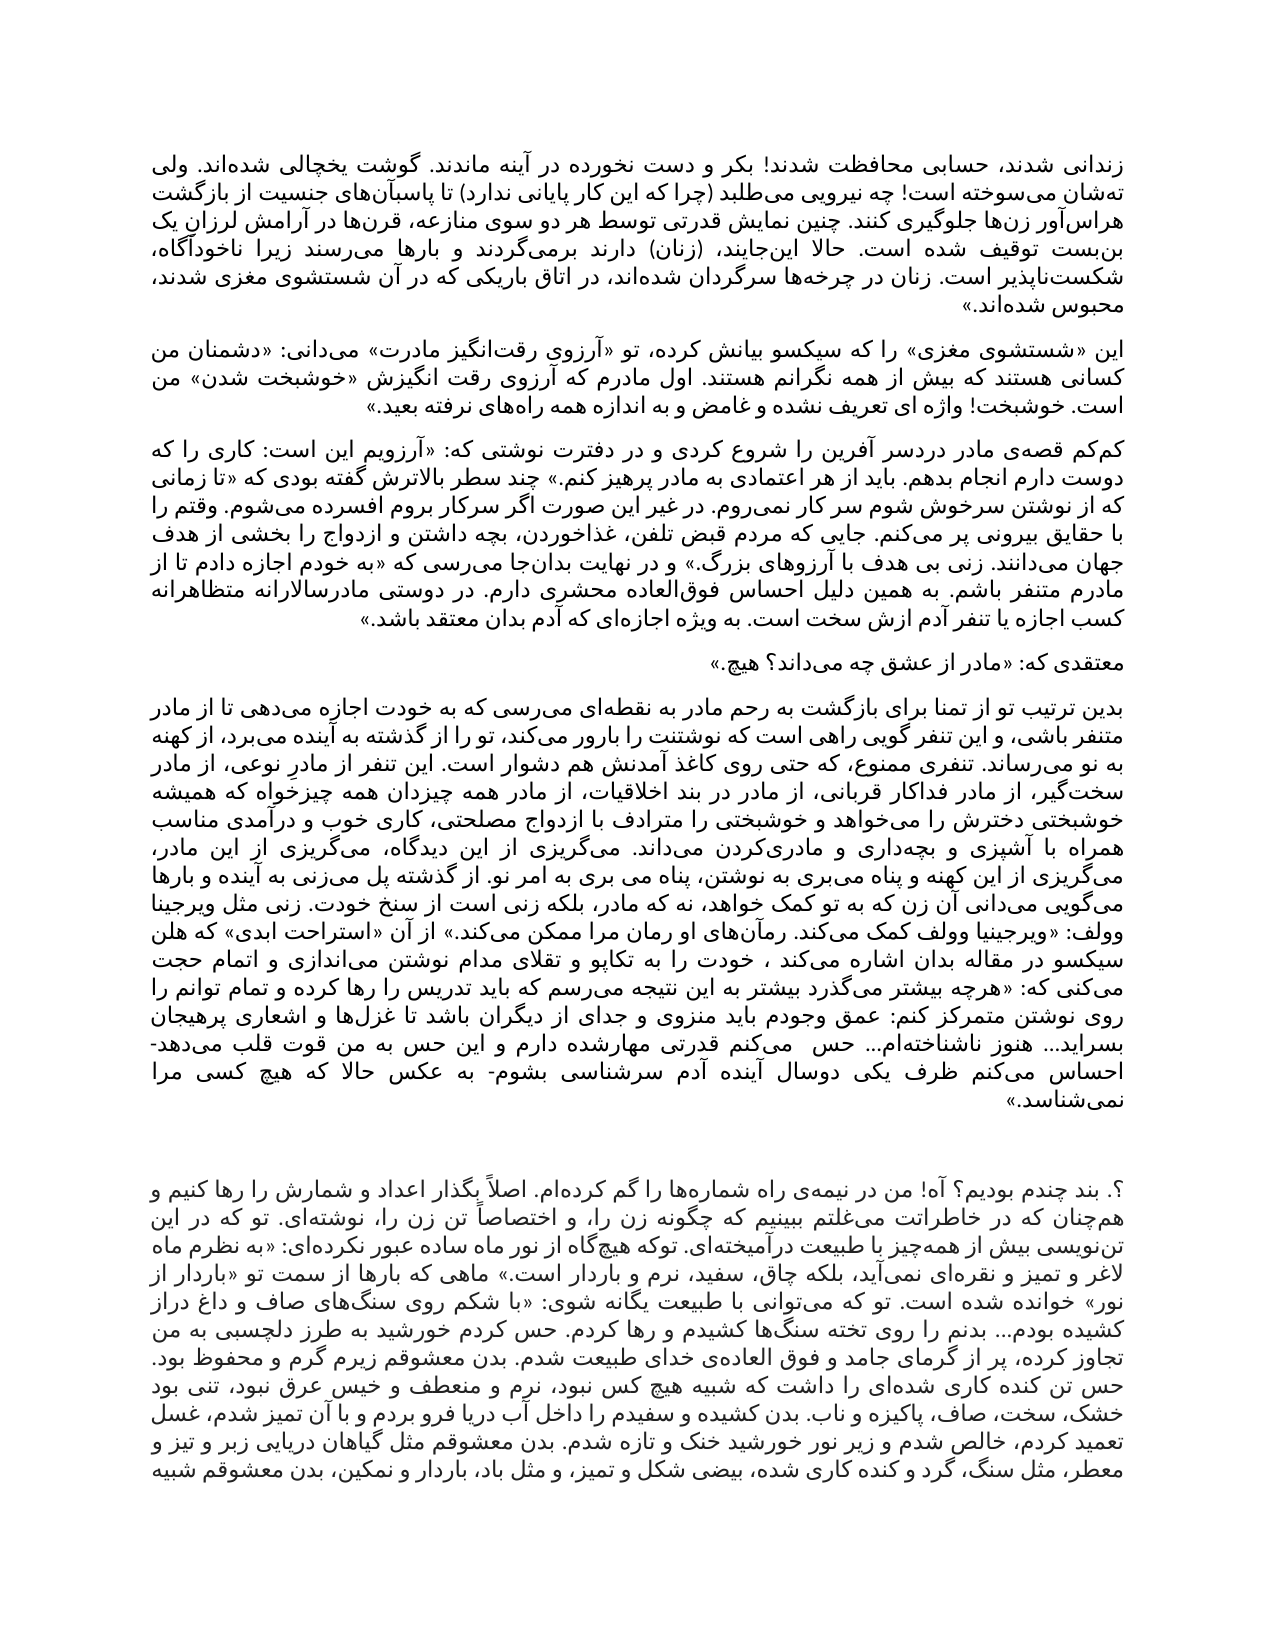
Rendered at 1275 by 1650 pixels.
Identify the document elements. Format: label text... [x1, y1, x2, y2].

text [150, 150, 1125, 318]
text این «شستشوی مغزی» را که سیکسو بیانش کرده، تو «آرزوی رقت‌انگیز مادرت» می‌دانی: «دشمنان من کسانی هستند که بیش از همه نگرانم هستند. اول مادرم که آرزوی رقت انگیزش «خوشبخت شدن» من است. خوشبخت! واژه ای تعریف نشده و غامض و به اندازه همه راه‌های نرفته بعید.» [150, 335, 1125, 419]
text بدین ترتیب تو از تمنا برای بازگشت به رحم مادر به نقطه‌ای می‌رسی که به خودت اجازه می‌دهی تا از مادر متنفر باشی، و این تنفر گویی راهی است که نوشتنت را بارور می‌کند، تو را از گذشته به آینده می‌برد، از کهنه به نو می‌رساند. تنفری ممنوع، که حتی روی کاغذ آمدنش هم دشوار است. این تنفر از مادرِ نوعی، از مادر سخت‌گیر، از مادر فداکار قربانی، از مادر در بند اخلاقیات، از مادر همه چیزدان همه چیزخواه که همیشه خوشبختی دخترش را می‌خواهد و خوشبختی را مترادف با ازدواج مصلحتی، کاری خوب و درآمدی مناسب همراه با آشپزی و بچه‌داری و مادری‌کردن می‌داند. می‌گریزی از این دیدگاه، می‌گریزی از این مادر، می‌گریزی از این کهنه و پناه می‌بری به نوشتن، پناه می بری به امر نو. از گذشته پل می‌زنی به آینده و بارها می‌گویی می‌دانی آن زن که به تو کمک خواهد، نه که مادر، بلکه زنی است از سنخ خودت. زنی مثل ویرجینا وولف: «ویرجینیا وولف کمک می‌کند. رمآن‌های او رمان مرا ممکن می‌کند.» از آن «استراحت ابدی» که هلن سیکسو در مقاله بدان اشاره می‌کند ، خودت را به تکاپو و تقلای مدام نوشتن می‌اندازی و اتمام حجت می‌کنی که: «هرچه بیشتر می‌گذرد بیشتر به این نتیجه می‌رسم که باید تدریس را رها کرده و تمام توانم را روی نوشتن متمرکز کنم: عمق وجودم باید منزوی و جدای از دیگران باشد تا غزل‌ها و اشعاری پرهیجان بسراید... هنوز ناشناخته‌ام... حس می‌کنم قدرتی مهارشده دارم و این حس به من قوت قلب می‌دهد- احساس می‌کنم ظرف یکی دوسال آینده آدم سرشناسی بشوم- به عکس حالا که هیچ کسی مرا نمی‌شناسد.» [150, 693, 1125, 1113]
text کم‌کم قصه‌ی مادر دردسر آفرین را شروع کردی و در دفترت نوشتی که: «‌آرزویم این است: کاری را که دوست دارم انجام بدهم. باید از هر اعتمادی به مادر پرهیز کنم.» چند سطر بالاترش گفته بودی که «تا زمانی که از نوشتن سرخوش شوم سر کار نمی‌روم. در غیر این صورت اگر سرکار بروم افسرده می‌شوم. وقتم را با حقایق بیرونی پر می‌کنم. جایی که مردم قبض تلفن، غذاخوردن، بچه داشتن و ازدواج را بخشی از هدف جهان می‌دانند. زنی بی هدف با آرزوهای بزرگ.» و در نهایت بدان‌جا می‌رسی که «به خودم اجازه دادم تا از مادرم متنفر باشم. به همین دلیل احساس فوق‌العاده محشری دارم. در دوستی مادرسالارانه متظاهرانه کسب اجازه یا تنفر آدم ازش سخت است. به ویژه اجازه‌ای که آدم بدان معتقد باشد.» [150, 436, 1125, 632]
text معتقدی که: «مادر از عشق چه می‌داند؟ هیچ.» [150, 648, 1125, 676]
